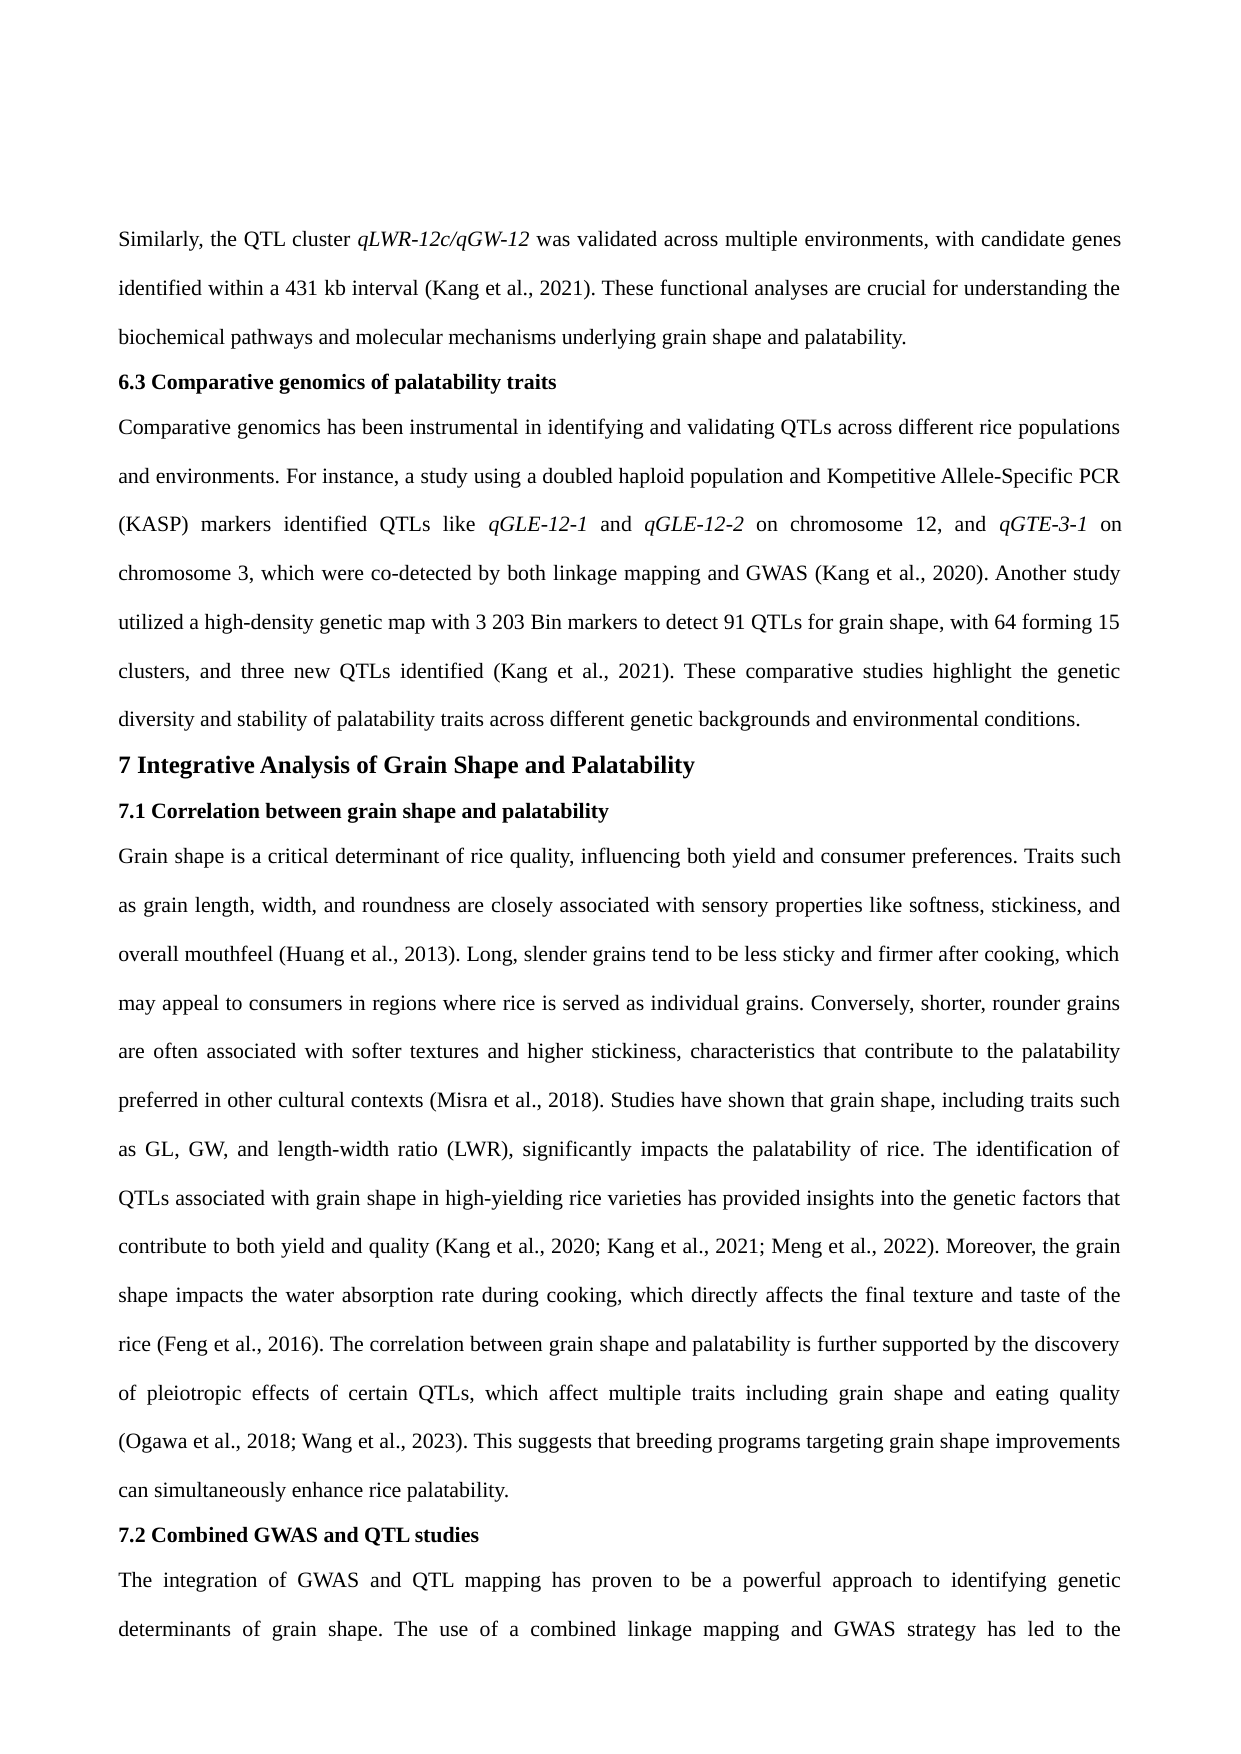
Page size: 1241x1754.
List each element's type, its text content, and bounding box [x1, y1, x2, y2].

text 6.3 Comparative genomics of palatability traits [118, 365, 1122, 398]
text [118, 222, 1122, 352]
text Grain shape is a critical determinant of rice quality, influencing both yield and consumer preferences. Traits such as grain length, width, and roundness are closely associated with sensory properties like softness, stickiness, and overall mouthfeel (Huang et al., 2013). Long, slender grains tend to be less sticky and firmer after cooking, which may appeal to consumers in regions where rice is served as individual grains. Conversely, shorter, rounder grains are often associated with softer textures and higher stickiness, characteristics that contribute to the palatability preferred in other cultural contexts (Misra et al., 2018). Studies have shown that grain shape, including traits such as GL, GW, and length-width ratio (LWR), significantly impacts the palatability of rice. The identification of QTLs associated with grain shape in high-yielding rice varieties has provided insights into the genetic factors that contribute to both yield and quality (Kang et al., 2020; Kang et al., 2021; Meng et al., 2022). Moreover, the grain shape impacts the water absorption rate during cooking, which directly affects the final texture and taste of the rice (Feng et al., 2016). The correlation between grain shape and palatability is further supported by the discovery of pleiotropic effects of certain QTLs, which affect multiple traits including grain shape and eating quality (Ogawa et al., 2018; Wang et al., 2023). This suggests that breeding programs targeting grain shape improvements can simultaneously enhance rice palatability. [118, 840, 1122, 1506]
text Comparative genomics has been instrumental in identifying and validating QTLs across different rice populations and environments. For instance, a study using a doubled haploid population and Kompetitive Allele-Specific PCR (KASP) markers identified QTLs like qGLE-12-1 and qGLE-12-2 on chromosome 12, and qGTE-3-1 on chromosome 3, which were co-detected by both linkage mapping and GWAS (Kang et al., 2020). Another study utilized a high-density genetic map with 3 203 Bin markers to detect 91 QTLs for grain shape, with 64 forming 15 clusters, and three new QTLs identified (Kang et al., 2021). These comparative studies highlight the genetic diversity and stability of palatability traits across different genetic backgrounds and environmental conditions. [118, 410, 1122, 735]
text 7.2 Combined GWAS and QTL studies [118, 1519, 1122, 1551]
text 7 Integrative Analysis of Grain Shape and Palatability [118, 748, 1122, 780]
text 7.1 Correlation between grain shape and palatability [118, 795, 1122, 827]
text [118, 1564, 1122, 1645]
